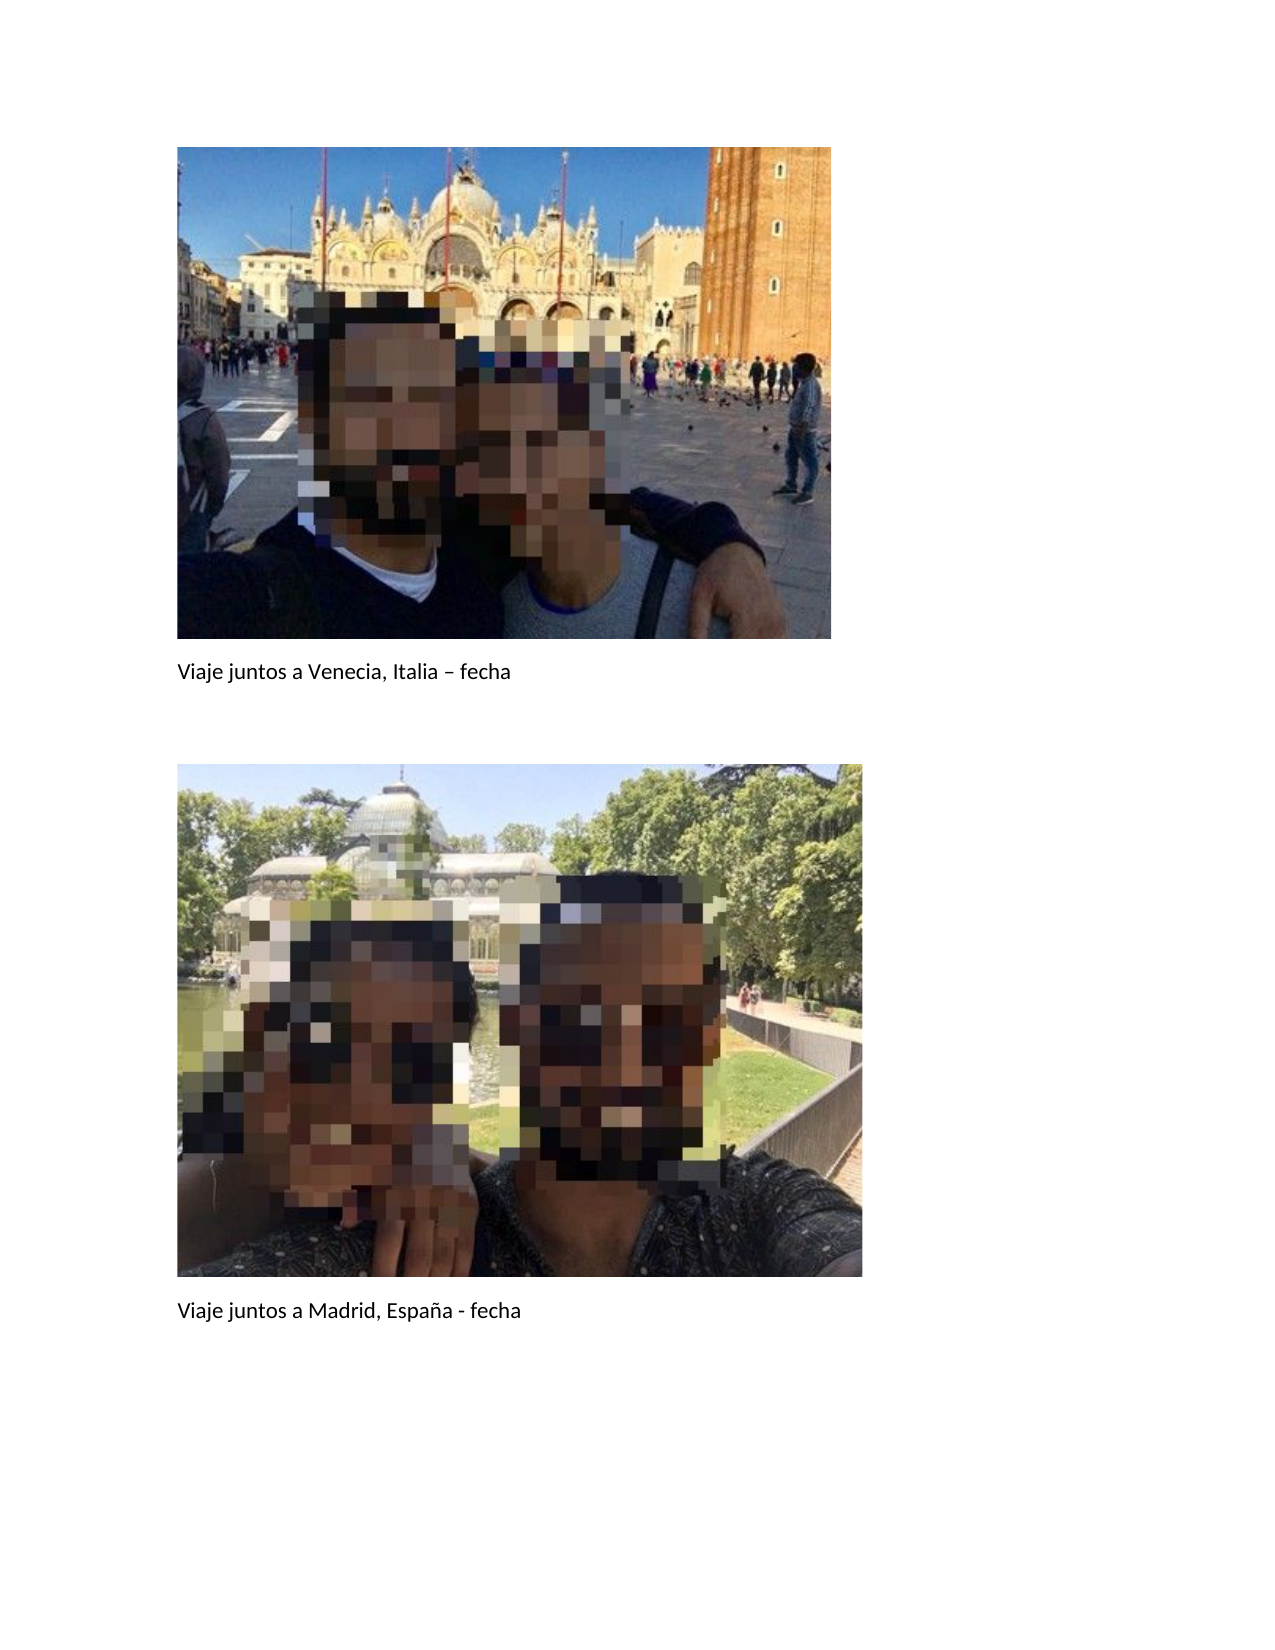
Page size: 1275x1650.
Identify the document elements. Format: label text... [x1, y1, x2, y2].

text Viaje juntos a Madrid, España - fecha [177, 1296, 1098, 1324]
picture [177, 147, 832, 639]
text Viaje juntos a Venecia, Italia – fecha [177, 657, 1098, 746]
picture [177, 764, 863, 1277]
